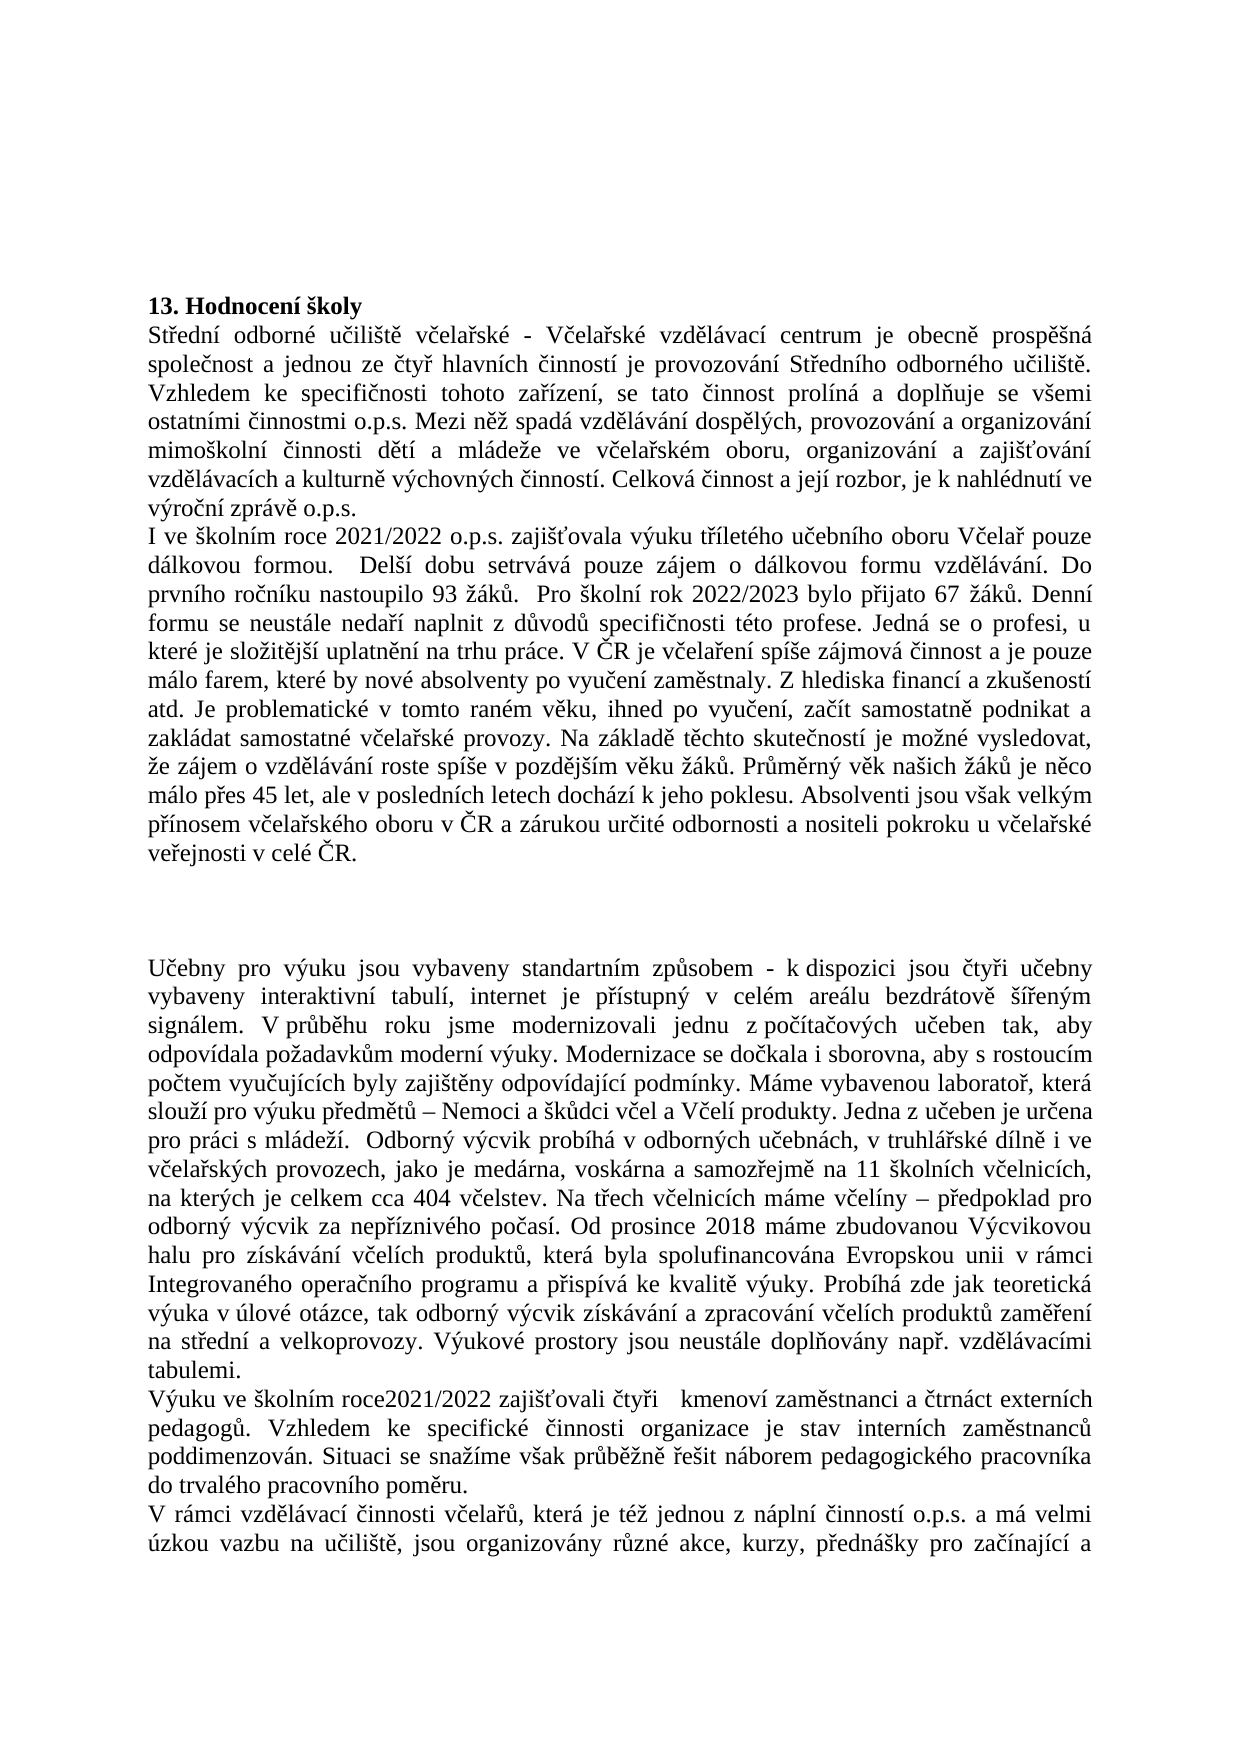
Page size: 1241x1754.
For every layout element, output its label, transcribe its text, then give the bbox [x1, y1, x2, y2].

text 13. Hodnocení školy [148, 291, 1141, 320]
text Střední odborné učiliště včelařské - Včelařské vzdělávací centrum je obecně prospěšná společnost a jednou ze čtyř hlavních činností je provozování Středního odborného učiliště. Vzhledem ke specifičnosti tohoto zařízení, se tato činnost prolíná a doplňuje se všemi ostatními činnostmi o.p.s. Mezi něž spadá vzdělávání dospělých, provozování a organizování mimoškolní činnosti dětí a mládeže ve včelařském oboru, organizování a zajišťování vzdělávacích a kulturně výchovných činností. Celková činnost a její rozbor, je k nahlédnutí ve výroční zprávě o.p.s. [148, 320, 1093, 521]
text Učebny pro výuku jsou vybaveny standartním způsobem - k dispozici jsou čtyři učebny vybaveny interaktivní tabulí, internet je přístupný v celém areálu bezdrátově šířeným signálem. V průběhu roku jsme modernizovali jednu z počítačových učeben tak, aby odpovídala požadavkům moderní výuky. Modernizace se dočkala i sborovna, aby s rostoucím počtem vyučujících byly zajištěny odpovídající podmínky. Máme vybavenou laboratoř, která slouží pro výuku předmětů – Nemoci a škůdci včel a Včelí produkty. Jedna z učeben je určena pro práci s mládeží. Odborný výcvik probíhá v odborných učebnách, v truhlářské dílně i ve včelařských provozech, jako je medárna, voskárna a samozřejmě na 11 školních včelnicích, na kterých je celkem cca 404 včelstev. Na třech včelnicích máme včelíny – předpoklad pro odborný výcvik za nepříznivého počasí. Od prosince 2018 máme zbudovanou Výcvikovou halu pro získávání včelích produktů, která byla spolufinancována Evropskou unii v rámci Integrovaného operačního programu a přispívá ke kvalitě výuky. Probíhá zde jak teoretická výuka v úlové otázce, tak odborný výcvik získávání a zpracování včelích produktů zaměření na střední a velkoprovozy. Výukové prostory jsou neustále doplňovány např. vzdělávacími tabulemi. [148, 953, 1093, 1384]
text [148, 1499, 1093, 1556]
text I ve školním roce 2021/2022 o.p.s. zajišťovala výuku tříletého učebního oboru Včelař pouze dálkovou formou. Delší dobu setrvává pouze zájem o dálkovou formu vzdělávání. Do prvního ročníku nastoupilo 93 žáků. Pro školní rok 2022/2023 bylo přijato 67 žáků. Denní formu se neustále nedaří naplnit z důvodů specifičnosti této profese. Jedná se o profesi, u které je složitější uplatnění na trhu práce. V ČR je včelaření spíše zájmová činnost a je pouze málo farem, které by nové absolventy po vyučení zaměstnaly. Z hlediska financí a zkušeností atd. Je problematické v tomto raném věku, ihned po vyučení, začít samostatně podnikat a zakládat samostatné včelařské provozy. Na základě těchto skutečností je možné vysledovat, že zájem o vzdělávání roste spíše v pozdějším věku žáků. Průměrný věk našich žáků je něco málo přes 45 let, ale v posledních letech dochází k jeho poklesu. Absolventi jsou však velkým přínosem včelařského oboru v ČR a zárukou určité odbornosti a nositeli pokroku u včelařské veřejnosti v celé ČR. [148, 521, 1093, 866]
text Výuku ve školním roce2021/2022 zajišťovali čtyři kmenoví zaměstnanci a čtrnáct externích pedagogů. Vzhledem ke specifické činnosti organizace je stav interních zaměstnanců poddimenzován. Situaci se snažíme však průběžně řešit náborem pedagogického pracovníka do trvalého pracovního poměru. [148, 1384, 1093, 1499]
